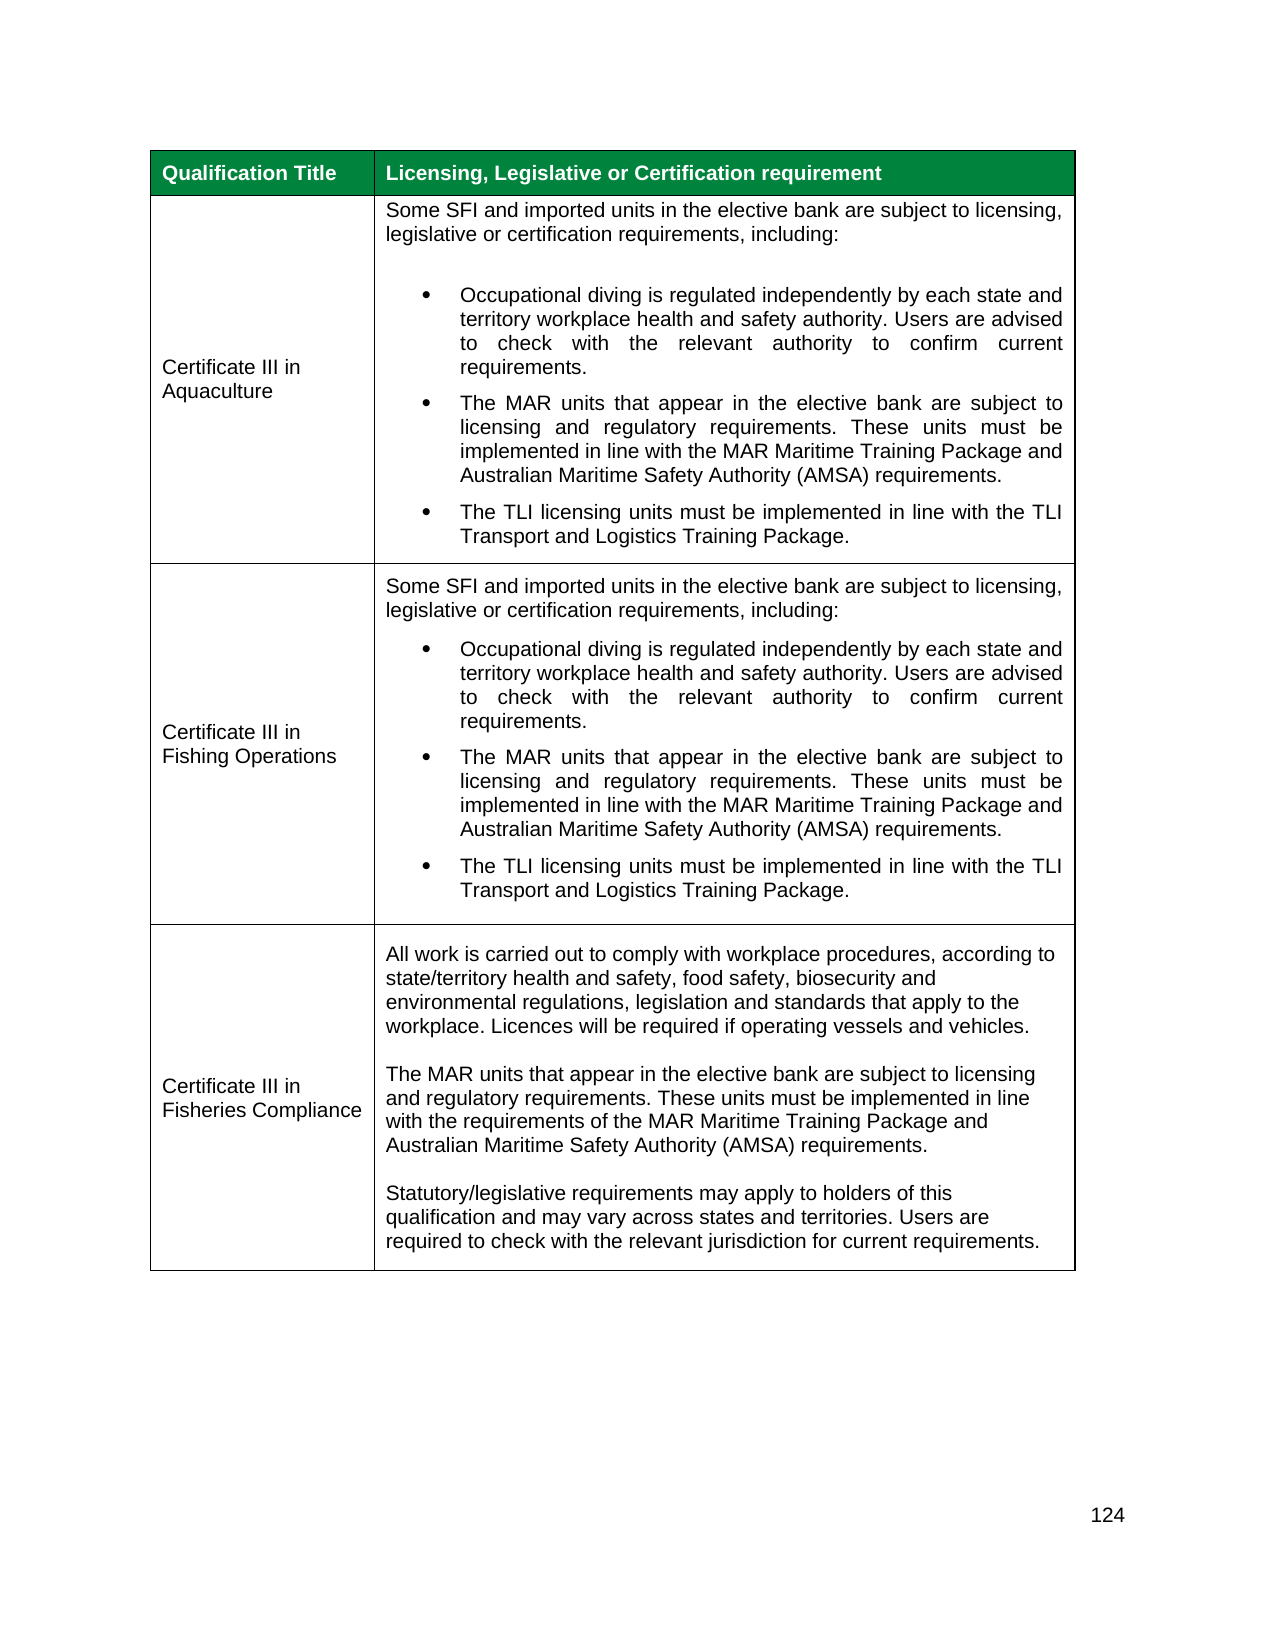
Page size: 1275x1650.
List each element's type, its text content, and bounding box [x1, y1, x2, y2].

table_cell Some SFI and imported units in the elective bank are subject to licensing, legislative or certification requirements, including: Occupational diving is regulated independently by each state and territory workplace health and safety authority. Users are advised to check with the relevant authority to confirm current requirements. The MAR units that appear in the elective bank are subject to licensing and regulatory requirements. These units must be implemented in line with the MAR Maritime Training Package and Australian Maritime Safety Authority (AMSA) requirements. The TLI licensing units must be implemented in line with the TLI Transport and Logistics Training Package. [375, 564, 1074, 924]
table_cell Some SFI and imported units in the elective bank are subject to licensing, legislative or certification requirements, including: Occupational diving is regulated independently by each state and territory workplace health and safety authority. Users are advised to check with the relevant authority to confirm current requirements. The MAR units that appear in the elective bank are subject to licensing and regulatory requirements. These units must be implemented in line with the MAR Maritime Training Package and Australian Maritime Safety Authority (AMSA) requirements. The TLI licensing units must be implemented in line with the TLI Transport and Logistics Training Package. [375, 196, 1074, 562]
table_header Qualification Title [151, 151, 374, 195]
table_cell Certificate III in Fisheries Compliance [151, 925, 374, 1269]
table_cell Certificate III in Fishing Operations [151, 564, 374, 924]
table_header Licensing, Legislative or Certification requirement [375, 151, 1074, 195]
table_cell All work is carried out to comply with workplace procedures, according to state/territory health and safety, food safety, biosecurity and environmental regulations, legislation and standards that apply to the workplace. Licences will be required if operating vessels and vehicles. The MAR units that appear in the elective bank are subject to licensing and regulatory requirements. These units must be implemented in line with the requirements of the MAR Maritime Training Package and Australian Maritime Safety Authority (AMSA) requirements. Statutory/legislative requirements may apply to holders of this qualification and may vary across states and territories. Users are required to check with the relevant jurisdiction for current requirements. [375, 925, 1074, 1269]
table_cell Certificate III in Aquaculture [151, 196, 374, 562]
